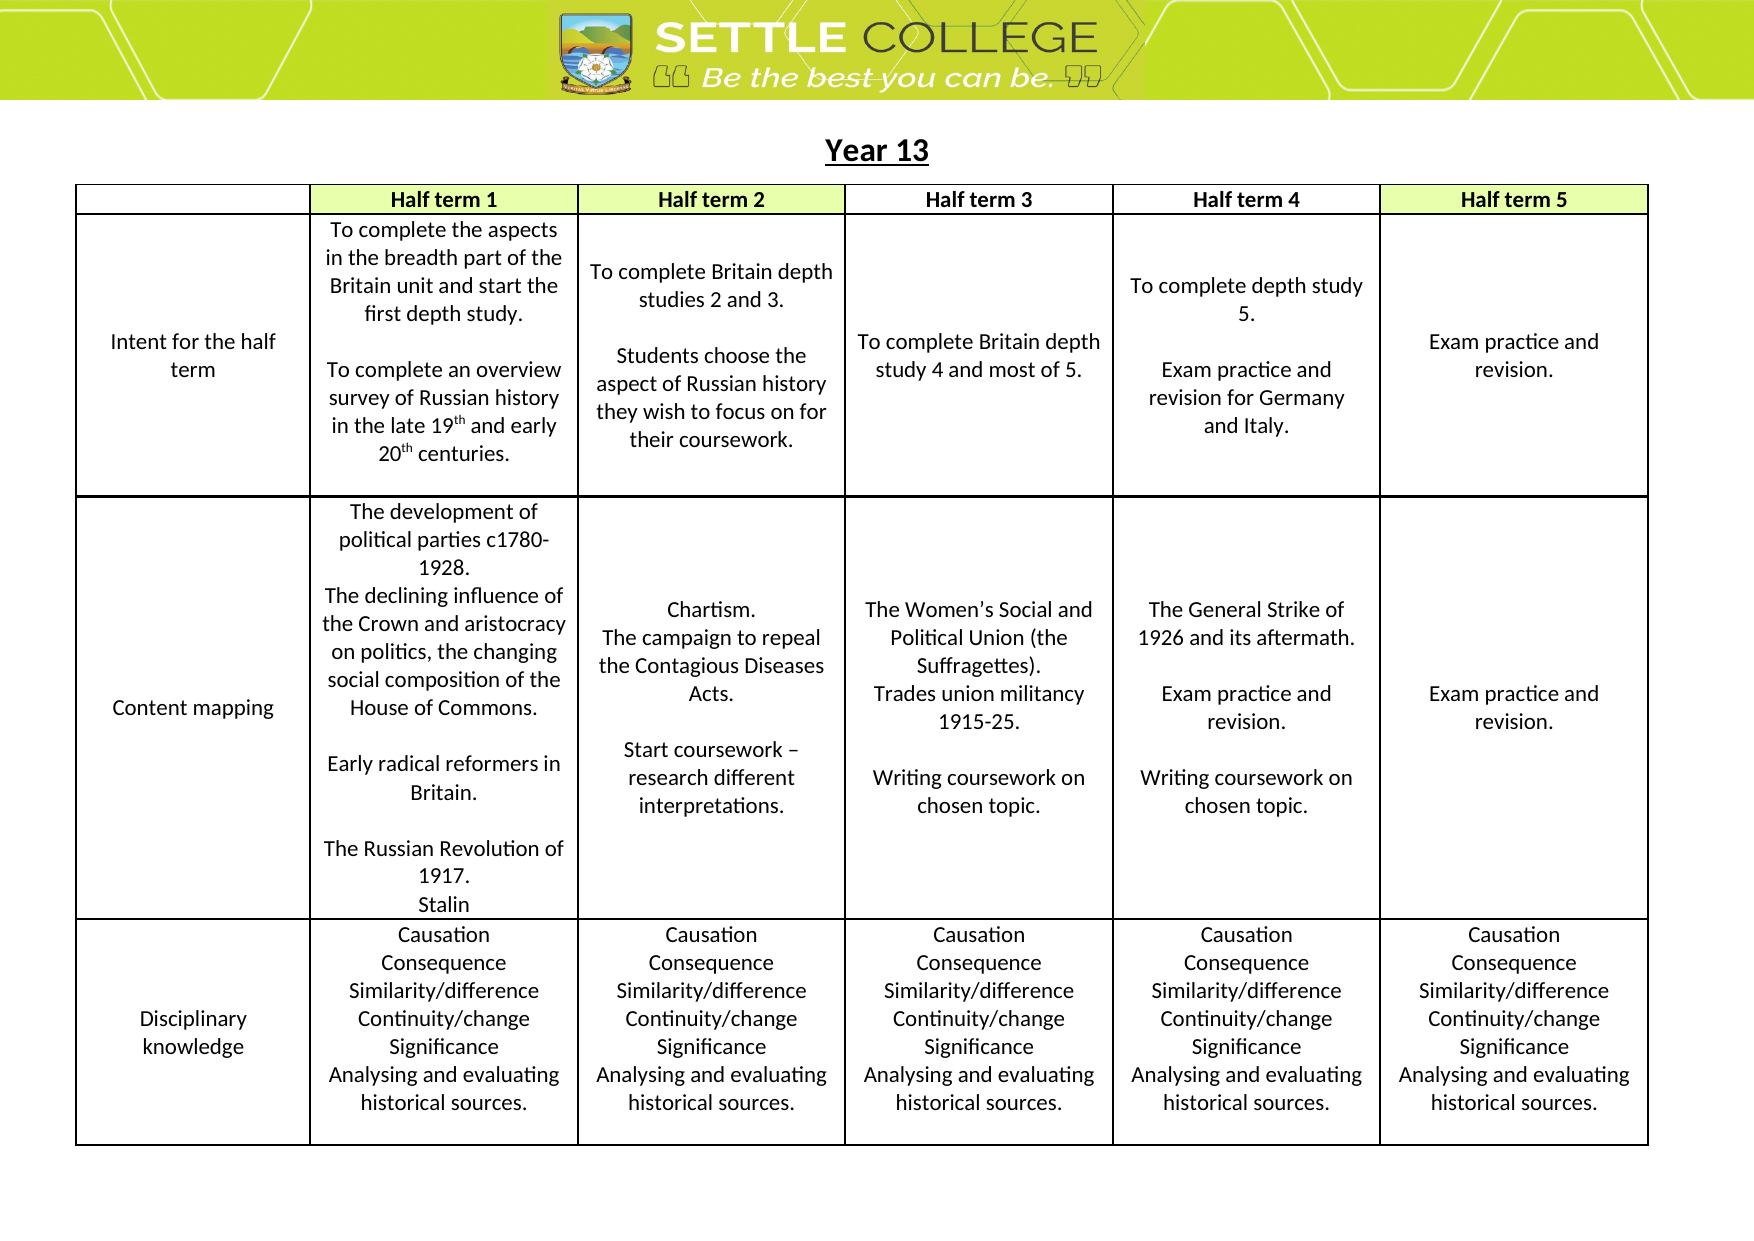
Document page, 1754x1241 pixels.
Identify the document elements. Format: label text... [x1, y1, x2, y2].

table_cell Causation Consequence Similarity/difference Continuity/change Significance Analysing and evaluating historical sources. [579, 920, 844, 1144]
table_cell The Women’s Social and Political Union (the Suffragettes). Trades union militancy 1915-25. Writing coursework on chosen topic. [846, 498, 1112, 918]
table_cell Chartism. The campaign to repeal the Contagious Diseases Acts. Start coursework – research different interpretations. [579, 498, 844, 918]
table_cell To complete the aspects in the breadth part of the Britain unit and start the first depth study. To complete an overview survey of Russian history in the late 19th and early 20th centuries. [311, 215, 577, 495]
table_cell Causation Consequence Similarity/difference Continuity/change Significance Analysing and evaluating historical sources. [311, 920, 577, 1144]
table_cell Causation Consequence Similarity/difference Continuity/change Significance Analysing and evaluating historical sources. [1381, 920, 1647, 1144]
table_header Half term 5 [1381, 185, 1647, 213]
subtitle Year 13 [75, 129, 1679, 170]
table_cell To complete Britain depth studies 2 and 3. Students choose the aspect of Russian history they wish to focus on for their coursework. [579, 215, 844, 495]
table_header Half term 3 [846, 185, 1112, 213]
table_header [77, 185, 309, 213]
table_cell Intent for the half term [77, 215, 309, 495]
table_cell To complete Britain depth study 4 and most of 5. [846, 215, 1112, 495]
table_header Half term 2 [579, 185, 844, 213]
table_cell Content mapping [77, 498, 309, 918]
table_cell The General Strike of 1926 and its aftermath. Exam practice and revision. Writing coursework on chosen topic. [1114, 498, 1379, 918]
table_cell Causation Consequence Similarity/difference Continuity/change Significance Analysing and evaluating historical sources. [846, 920, 1112, 1144]
picture [0, 0, 1754, 100]
table_header Half term 1 [311, 185, 577, 213]
table_cell Exam practice and revision. [1381, 215, 1647, 495]
table_cell Disciplinary knowledge [77, 920, 309, 1144]
table_cell To complete depth study 5. Exam practice and revision for Germany and Italy. [1114, 215, 1379, 495]
table_header Half term 4 [1114, 185, 1379, 213]
table_cell Exam practice and revision. [1381, 498, 1647, 918]
table_cell The development of political parties c1780-1928. The declining influence of the Crown and aristocracy on politics, the changing social composition of the House of Commons. Early radical reformers in Britain. The Russian Revolution of 1917. Stalin [311, 498, 577, 918]
table_cell Causation Consequence Similarity/difference Continuity/change Significance Analysing and evaluating historical sources. [1114, 920, 1379, 1144]
